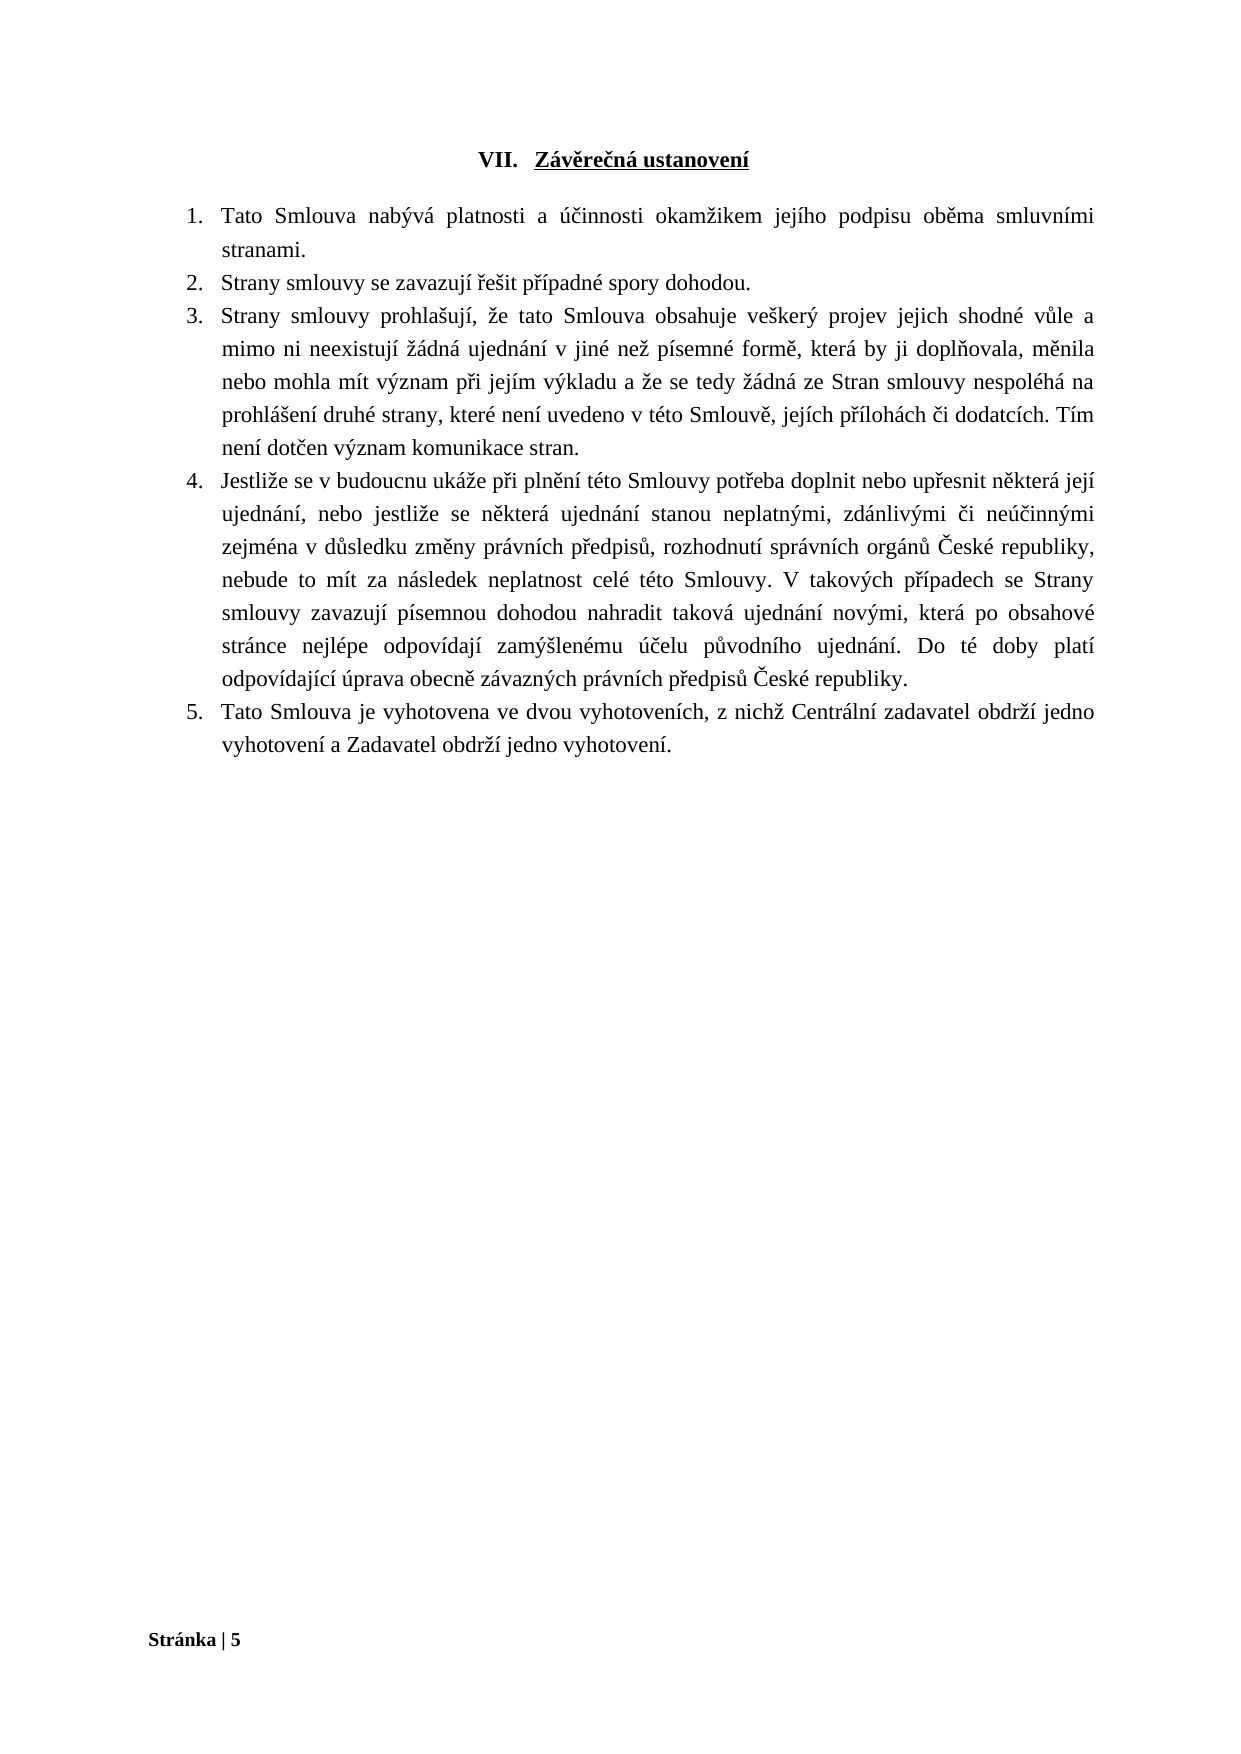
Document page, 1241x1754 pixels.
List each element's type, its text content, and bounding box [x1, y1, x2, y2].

list Závěrečná ustanovení [478, 147, 1096, 172]
list Strany smlouvy prohlašují, že tato Smlouva obsahuje veškerý projev jejich shodné vůle a mimo ni neexistují žádná ujednání v jiné než písemné formě, která by ji doplňovala, měnila nebo mohla mít význam při jejím výkladu a že se tedy žádná ze Stran smlouvy nespoléhá na prohlášení druhé strany, které není uvedeno v této Smlouvě, jejích přílohách či dodatcích. Tím není dotčen význam komunikace stran. [186, 297, 1096, 462]
list Strany smlouvy se zavazují řešit případné spory dohodou. [186, 264, 1096, 297]
list Tato Smlouva nabývá platnosti a účinnosti okamžikem jejího podpisu oběma smluvními stranami. [186, 198, 1096, 264]
list Jestliže se v budoucnu ukáže při plnění této Smlouvy potřeba doplnit nebo upřesnit některá její ujednání, nebo jestliže se některá ujednání stanou neplatnými, zdánlivými či neúčinnými zejména v důsledku změny právních předpisů, rozhodnutí správních orgánů České republiky, nebude to mít za následek neplatnost celé této Smlouvy. V takových případech se Strany smlouvy zavazují písemnou dohodou nahradit taková ujednání novými, která po obsahové stránce nejlépe odpovídají zamýšlenému účelu původního ujednání. Do té doby platí odpovídající úprava obecně závazných právních předpisů České republiky. [186, 462, 1096, 693]
list Tato Smlouva je vyhotovena ve dvou vyhotoveních, z nichž Centrální zadavatel obdrží jedno vyhotovení a Zadavatel obdrží jedno vyhotovení. [186, 693, 1096, 759]
